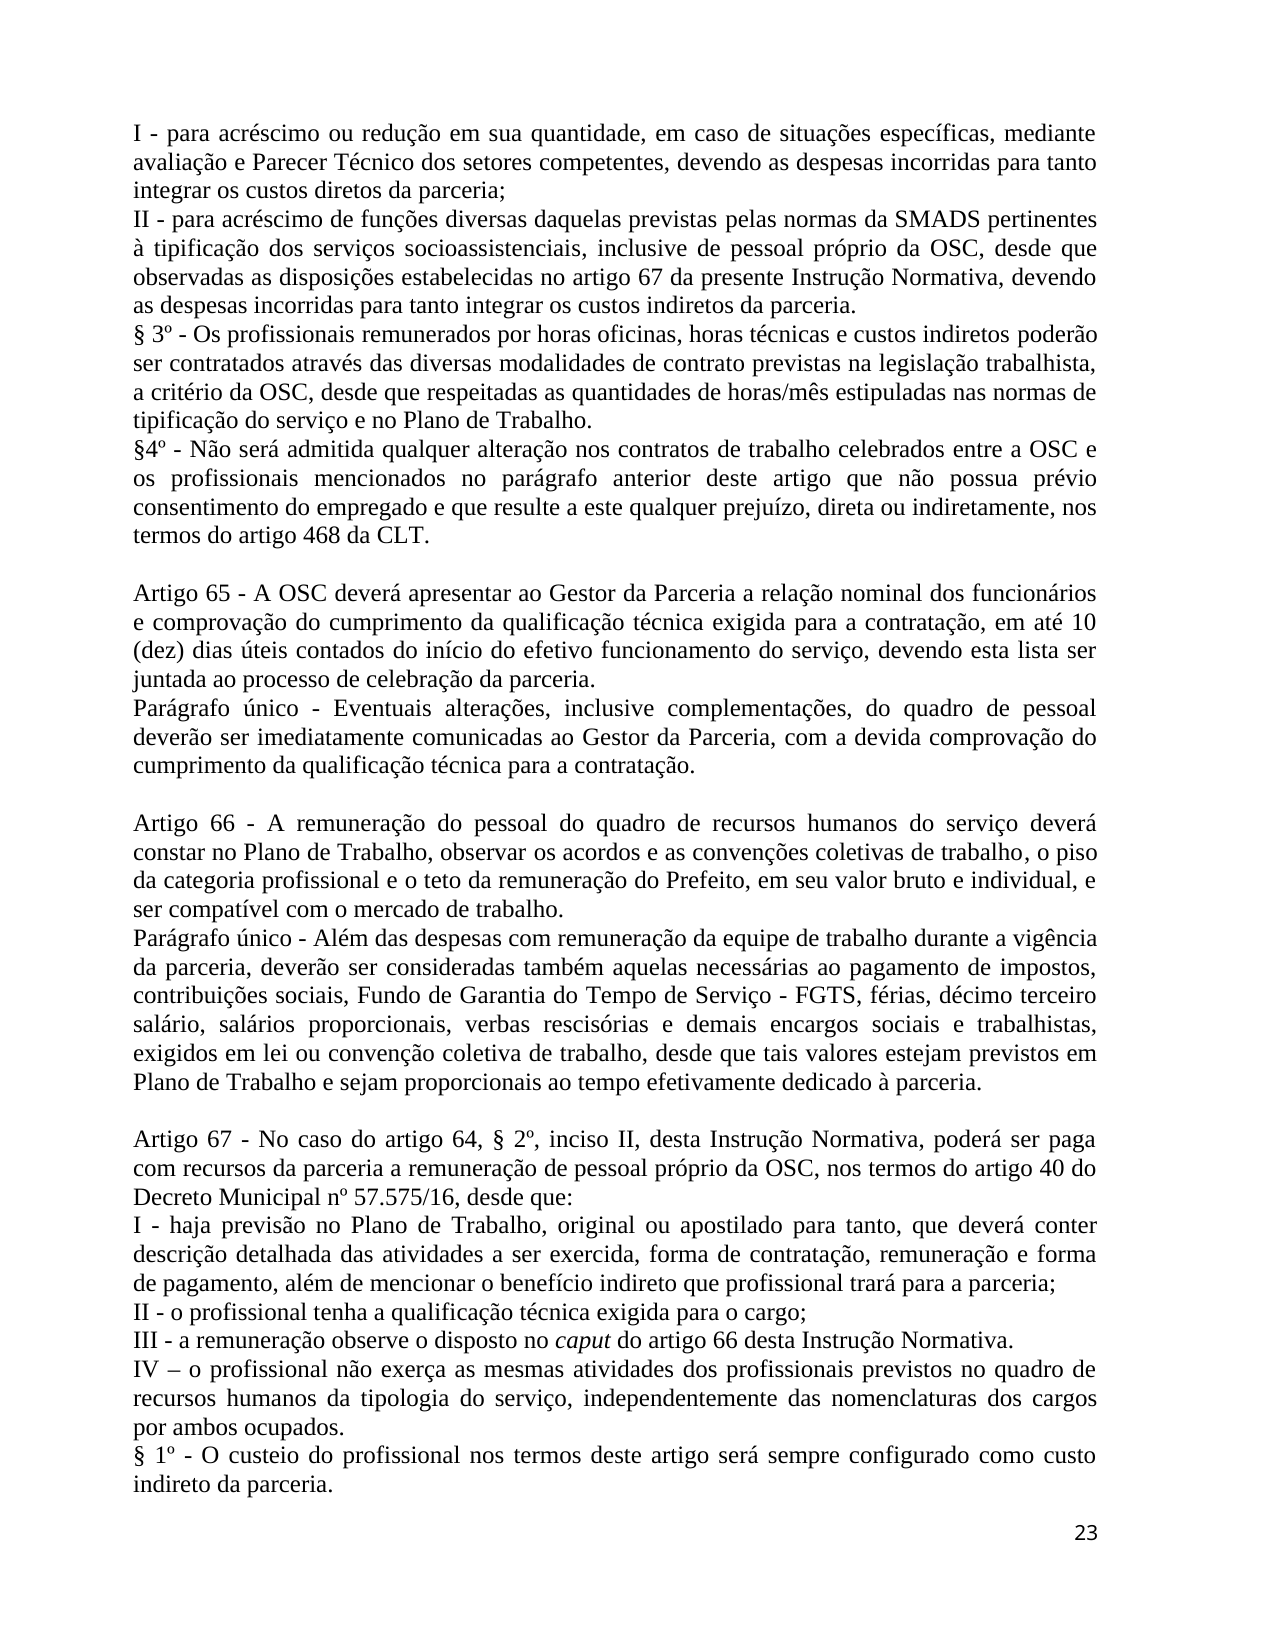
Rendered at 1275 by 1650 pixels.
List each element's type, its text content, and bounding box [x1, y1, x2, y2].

text Parágrafo único - Além das despesas com remuneração da equipe de trabalho durante a vigência da parceria, deverão ser consideradas também aquelas necessárias ao pagamento de impostos, contribuições sociais, Fundo de Garantia do Tempo de Serviço - FGTS, férias, décimo terceiro salário, salários proporcionais, verbas rescisórias e demais encargos sociais e trabalhistas, exigidos em lei ou convenção coletiva de trabalho, desde que tais valores estejam previstos em Plano de Trabalho e sejam proporcionais ao tempo efetivamente dedicado à parceria. [133, 923, 1098, 1096]
text II - para acréscimo de funções diversas daquelas previstas pelas normas da SMADS pertinentes à tipificação dos serviços socioassistenciais, inclusive de pessoal próprio da OSC, desde que observadas as disposições estabelecidas no artigo 67 da presente Instrução Normativa, devendo as despesas incorridas para tanto integrar os custos indiretos da parceria. [133, 204, 1098, 319]
text §4º - Não será admitida qualquer alteração nos contratos de trabalho celebrados entre a OSC e os profissionais mencionados no parágrafo anterior deste artigo que não possua prévio consentimento do empregado e que resulte a este qualquer prejuízo, direta ou indiretamente, nos termos do artigo 468 da CLT. [133, 434, 1098, 549]
text IV – o profissional não exerça as mesmas atividades dos profissionais previstos no quadro de recursos humanos da tipologia do serviço, independentemente das nomenclaturas dos cargos por ambos ocupados. [133, 1354, 1098, 1441]
text I - para acréscimo ou redução em sua quantidade, em caso de situações específicas, mediante avaliação e Parecer Técnico dos setores competentes, devendo as despesas incorridas para tanto integrar os custos diretos da parceria; [133, 118, 1098, 204]
text Artigo 65 - A OSC deverá apresentar ao Gestor da Parceria a relação nominal dos funcionários e comprovação do cumprimento da qualificação técnica exigida para a contratação, em até 10 (dez) dias úteis contados do início do efetivo funcionamento do serviço, devendo esta lista ser juntada ao processo de celebração da parceria. [133, 578, 1098, 693]
text II - o profissional tenha a qualificação técnica exigida para o cargo; [133, 1297, 1098, 1326]
text III - a remuneração observe o disposto no caput do artigo 66 desta Instrução Normativa. [133, 1326, 1098, 1354]
text § 3º - Os profissionais remunerados por horas oficinas, horas técnicas e custos indiretos poderão ser contratados através das diversas modalidades de contrato previstas na legislação trabalhista, a critério da OSC, desde que respeitadas as quantidades de horas/mês estipuladas nas normas de tipificação do serviço e no Plano de Trabalho. [133, 319, 1098, 434]
text Artigo 66 - A remuneração do pessoal do quadro de recursos humanos do serviço deverá constar no Plano de Trabalho, observar os acordos e as convenções coletivas de trabalho, o piso da categoria profissional e o teto da remuneração do Prefeito, em seu valor bruto e individual, e ser compatível com o mercado de trabalho. [133, 808, 1098, 923]
text I - haja previsão no Plano de Trabalho, original ou apostilado para tanto, que deverá conter descrição detalhada das atividades a ser exercida, forma de contratação, remuneração e forma de pagamento, além de mencionar o benefício indireto que profissional trará para a parceria; [133, 1211, 1098, 1297]
text Artigo 67 - No caso do artigo 64, § 2º, inciso II, desta Instrução Normativa, poderá ser paga com recursos da parceria a remuneração de pessoal próprio da OSC, nos termos do artigo 40 do Decreto Municipal nº 57.575/16, desde que: [133, 1124, 1098, 1211]
text § 1º - O custeio do profissional nos termos deste artigo será sempre configurado como custo indireto da parceria. [133, 1441, 1098, 1498]
text Parágrafo único - Eventuais alterações, inclusive complementações, do quadro de pessoal deverão ser imediatamente comunicadas ao Gestor da Parceria, com a devida comprovação do cumprimento da qualificação técnica para a contratação. [133, 693, 1098, 779]
